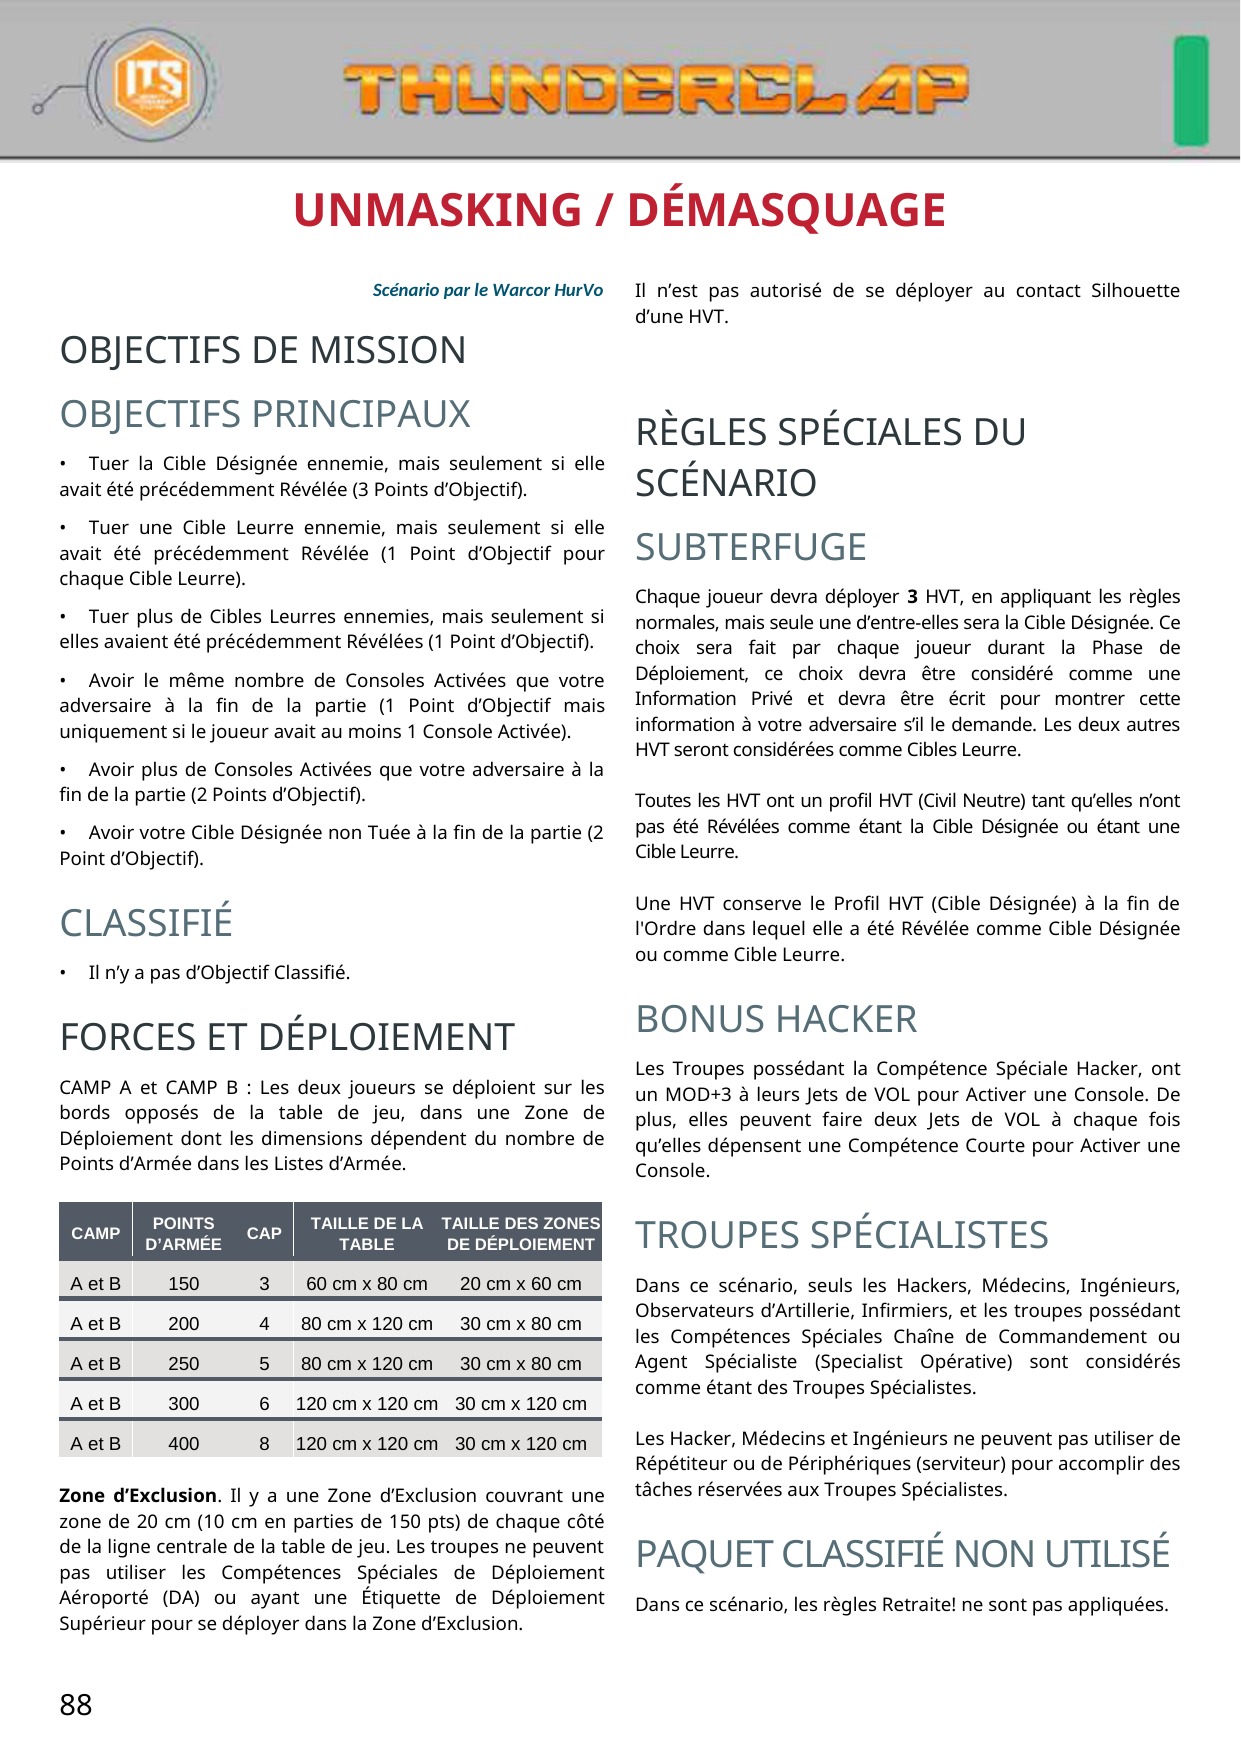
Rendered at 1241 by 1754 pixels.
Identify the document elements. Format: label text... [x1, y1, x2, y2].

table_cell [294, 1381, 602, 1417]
text Dans ce scénario, seuls les Hackers, Médecins, Ingénieurs, Observateurs d’Artillerie, Infirmiers, et les troupes possédant les Compétences Spéciales Chaîne de Commandement ou Agent Spécialiste (Specialist Opérative) sont considérés comme étant des Troupes Spécialistes. [635, 1272, 1181, 1400]
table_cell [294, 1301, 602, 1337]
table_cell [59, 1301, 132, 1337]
text Zone d’Exclusion. Il y a une Zone d’Exclusion couvrant une zone de 20 cm (10 cm en parties de 150 pts) de chaque côté de la ligne centrale de la table de jeu. Les troupes ne peuvent pas utiliser les Compétences Spéciales de Déploiement Aéroporté (DA) ou ayant une Étiquette de Déploiement Supérieur pour se déployer dans la Zone d’Exclusion. [59, 1482, 605, 1636]
text Les Troupes possédant la Compétence Spéciale Hacker, ont un MOD+3 à leurs Jets de VOL pour Activer une Console. De plus, elles peuvent faire deux Jets de VOL à chaque fois qu’elles dépensent une Compétence Courte pour Activer une Console. [635, 1055, 1181, 1183]
subtitle OBJECTIFS DE MISSION [59, 324, 605, 375]
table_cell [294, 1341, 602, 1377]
text Il n’est pas autorisé de se déployer au contact Silhouette d’une HVT. [635, 278, 1181, 329]
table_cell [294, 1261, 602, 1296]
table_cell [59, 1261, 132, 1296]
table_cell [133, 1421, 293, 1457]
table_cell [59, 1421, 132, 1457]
text Dans ce scénario, les règles Retraite! ne sont pas appliquées. [635, 1591, 1181, 1616]
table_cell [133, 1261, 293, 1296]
subtitle TROUPES SPÉCIALISTES [635, 1208, 1181, 1259]
text • Il n’y a pas d’Objectif Classifié. [59, 959, 605, 985]
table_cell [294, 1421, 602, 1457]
subtitle BONUS HACKER [635, 992, 1181, 1043]
subtitle FORCES ET DÉPLOIEMENT [59, 1011, 605, 1062]
subtitle RÈGLES SPÉCIALES DU SCÉNARIO [635, 405, 1181, 507]
text Toutes les HVT ont un profil HVT (Civil Neutre) tant qu’elles n’ont pas été Révélées comme étant la Cible Désignée ou étant une Cible Leurre. [635, 788, 1181, 864]
text • Avoir plus de Consoles Activées que votre adversaire à la fin de la partie (2 Points d’Objectif). [59, 756, 605, 807]
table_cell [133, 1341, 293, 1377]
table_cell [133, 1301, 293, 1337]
text • Avoir votre Cible Désignée non Tuée à la fin de la partie (2 Point d’Objectif). [59, 819, 605, 871]
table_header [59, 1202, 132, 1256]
text Les Hacker, Médecins et Ingénieurs ne peuvent pas utiliser de Répétiteur ou de Périphériques (serviteur) pour accomplir des tâches réservées aux Troupes Spécialistes. [635, 1425, 1181, 1502]
subtitle OBJECTIFS PRINCIPAUX [59, 387, 605, 438]
text CAMP A et CAMP B : Les deux joueurs se déploient sur les bords opposés de la table de jeu, dans une Zone de Déploiement dont les dimensions dépendent du nombre de Points d’Armée dans les Listes d’Armée. [59, 1074, 605, 1176]
subtitle PAQUET CLASSIFIÉ NON UTILISÉ [635, 1527, 1181, 1578]
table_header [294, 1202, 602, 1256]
subtitle CLASSIFIÉ [59, 896, 605, 947]
text • Avoir le même nombre de Consoles Activées que votre adversaire à la fin de la partie (1 Point d’Objectif mais uniquement si le joueur avait au moins 1 Console Activée). [59, 667, 605, 743]
text • Tuer la Cible Désignée ennemie, mais seulement si elle avait été précédemment Révélée (3 Points d’Objectif). [59, 451, 605, 502]
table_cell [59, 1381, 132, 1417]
text Chaque joueur devra déployer 3 HVT, en appliquant les règles normales, mais seule une d’entre-elles sera la Cible Désignée. Ce choix sera fait par chaque joueur durant la Phase de Déploiement, ce choix devra être considéré comme une Information Privé et devra être écrit pour montrer cette information à votre adversaire s’il le demande. Les deux autres HVT seront considérées comme Cibles Leurre. [635, 583, 1181, 762]
subtitle SUBTERFUGE [635, 520, 1181, 571]
text • Tuer plus de Cibles Leurres ennemies, mais seulement si elles avaient été précédemment Révélées (1 Point d’Objectif). [59, 603, 605, 654]
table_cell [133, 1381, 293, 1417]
text Une HVT conserve le Profil HVT (Cible Désignée) à la fin de l'Ordre dans lequel elle a été Révélée comme Cible Désignée ou comme Cible Leurre. [635, 890, 1181, 966]
subtitle UNMASKING / DÉMASQUAGE [59, 178, 1181, 240]
text Scénario par le Warcor HurVo [133, 278, 605, 301]
text • Tuer une Cible Leurre ennemie, mais seulement si elle avait été précédemment Révélée (1 Point d’Objectif pour chaque Cible Leurre). [59, 514, 605, 591]
picture [0, 0, 1241, 163]
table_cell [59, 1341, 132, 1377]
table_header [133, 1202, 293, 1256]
